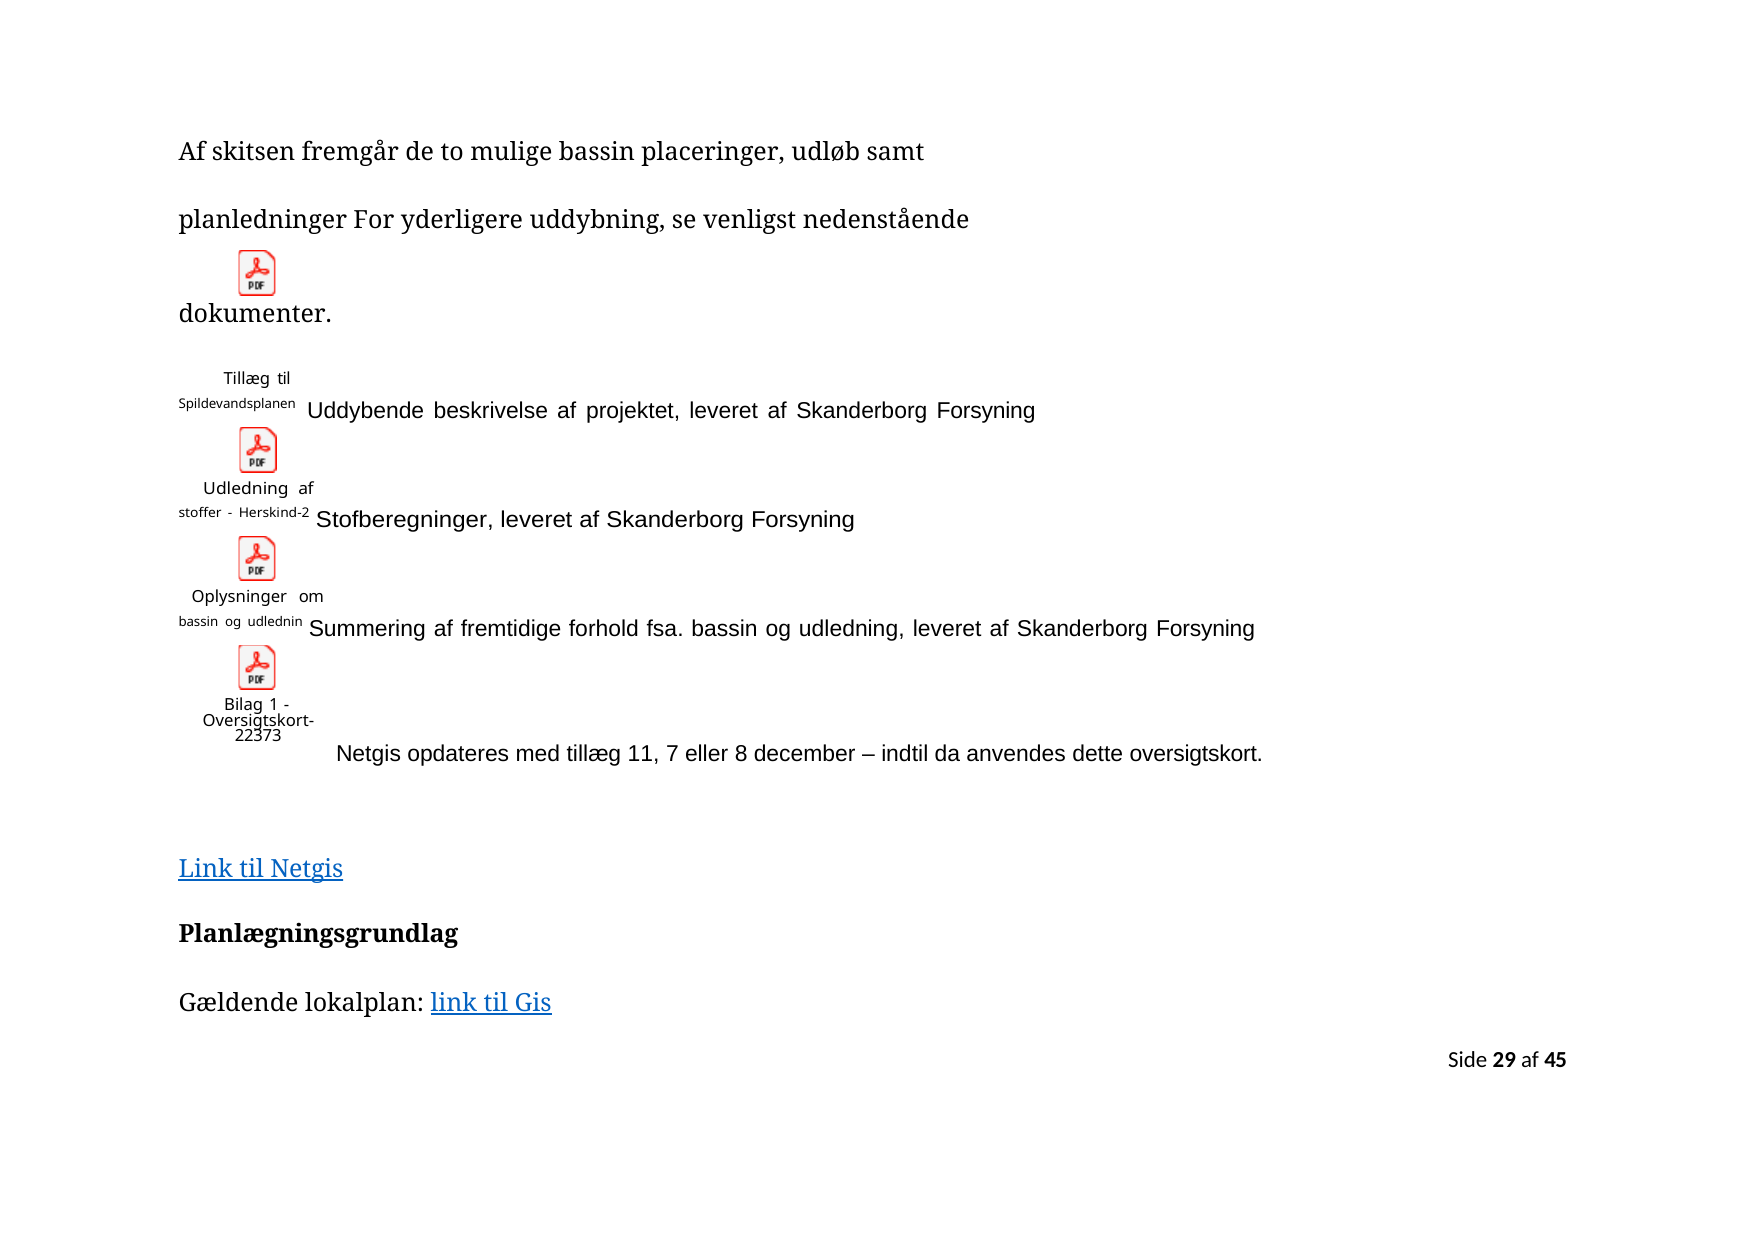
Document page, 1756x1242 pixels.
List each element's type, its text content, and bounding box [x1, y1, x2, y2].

text Bilag 1 - [179, 647, 334, 714]
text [178, 984, 635, 1018]
text Netgis opdateres med tillæg 11, 7 eller 8 december – indtil da anvendes dette oversigtskort. [336, 745, 1580, 765]
text Oplysninger om [181, 538, 334, 607]
picture [238, 250, 276, 296]
text Oversigtskort-22373 [182, 714, 334, 745]
text bassin og udlednin Summering af fremtidige forhold fsa. bassin og udledning, leveret af Skanderborg Forsyning [178, 612, 1580, 643]
picture [238, 645, 276, 690]
picture [239, 427, 277, 473]
picture [238, 536, 276, 581]
text Af skitsen fremgår de to mulige bassin placeringer, udløb samt planledninger For yderligere uddybning, se venligst nedenstående dokumenter. [178, 134, 1060, 329]
text Tillæg til [180, 367, 334, 390]
text Udledning af [182, 430, 335, 499]
text Link til Netgis [178, 850, 1580, 884]
text Planlægningsgrundlag [178, 916, 1580, 950]
text Spildevandsplanen Uddybende beskrivelse af projektet, leveret af Skanderborg Forsyning [178, 394, 1580, 426]
text stoffer - Herskind-2 Stofberegninger, leveret af Skanderborg Forsyning [178, 503, 1580, 534]
